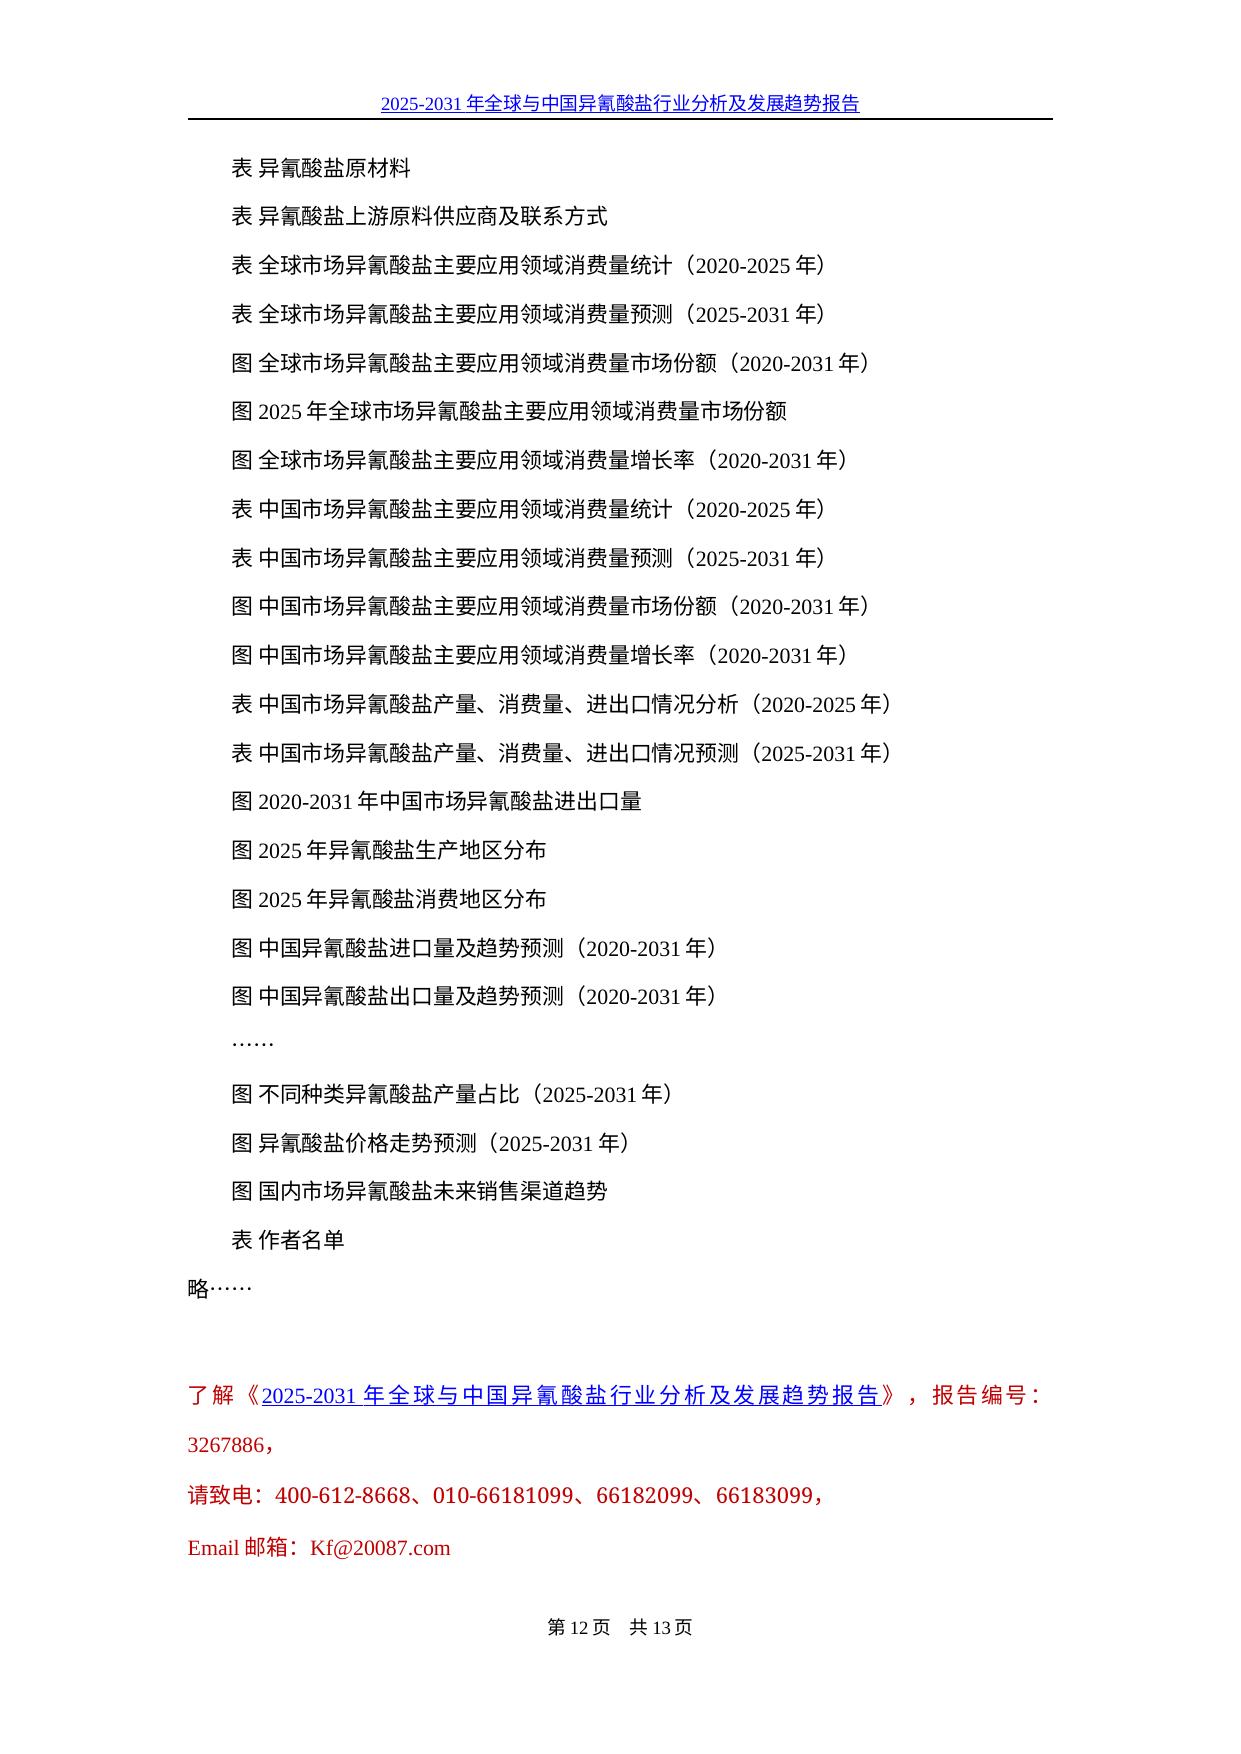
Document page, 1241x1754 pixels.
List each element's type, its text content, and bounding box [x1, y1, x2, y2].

text 请致电：400-612-8668、010-66181099、66182099、66183099， [187, 1478, 1053, 1511]
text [187, 150, 1053, 1304]
text 了解《2025-2031年全球与中国异氰酸盐行业分析及发展趋势报告》，报告编号：3267886， [187, 1378, 1053, 1459]
text Email邮箱：Kf@20087.com [187, 1530, 1053, 1562]
